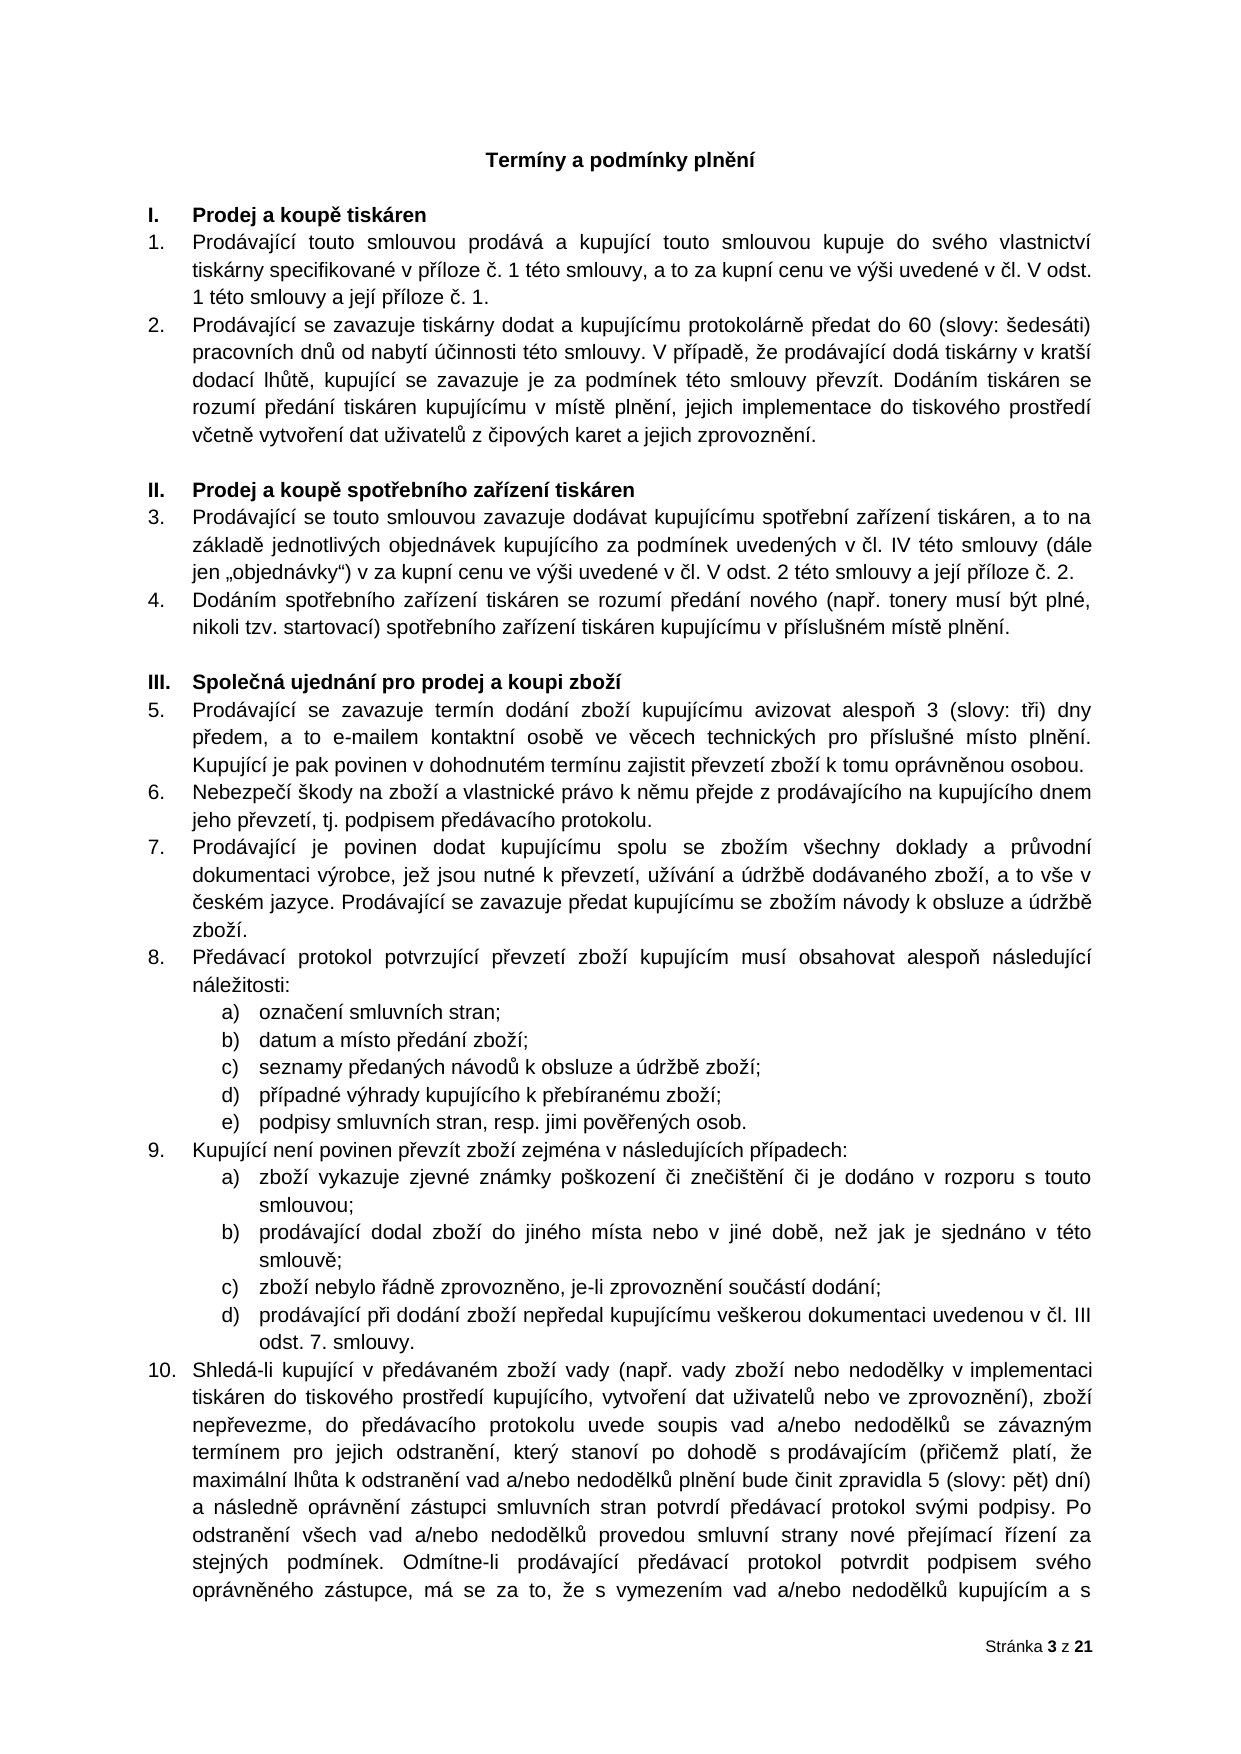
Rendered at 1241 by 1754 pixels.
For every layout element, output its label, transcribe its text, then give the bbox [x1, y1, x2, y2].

list Prodej a koupě tiskáren [148, 203, 1093, 227]
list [148, 1358, 1093, 1602]
list Dodáním spotřebního zařízení tiskáren se rozumí předání nového (např. tonery musí být plné, nikoli tzv. startovací) spotřebního zařízení tiskáren kupujícímu v příslušném místě plnění. [148, 588, 1093, 639]
list Předávací protokol potvrzující převzetí zboží kupujícím musí obsahovat alespoň následující náležitosti: [148, 945, 1093, 997]
list podpisy smluvních stran, resp. jimi pověřených osob. [221, 1110, 1093, 1134]
list Prodávající se zavazuje tiskárny dodat a kupujícímu protokolárně předat do 60 (slovy: šedesáti) pracovních dnů od nabytí účinnosti této smlouvy. V případě, že prodávající dodá tiskárny v kratší dodací lhůtě, kupující se zavazuje je za podmínek této smlouvy převzít. Dodáním tiskáren se rozumí předání tiskáren kupujícímu v místě plnění, jejich implementace do tiskového prostředí včetně vytvoření dat uživatelů z čipových karet a jejich zprovoznění. [148, 313, 1093, 447]
text Termíny a podmínky plnění [148, 148, 1093, 172]
list Kupující není povinen převzít zboží zejména v následujících případech: [148, 1138, 1093, 1162]
list Nebezpečí škody na zboží a vlastnické právo k němu přejde z prodávajícího na kupujícího dnem jeho převzetí, tj. podpisem předávacího protokolu. [148, 780, 1093, 832]
list případné výhrady kupujícího k přebíranému zboží; [221, 1083, 1093, 1107]
list prodávající dodal zboží do jiného místa nebo v jiné době, než jak je sjednáno v této smlouvě; [221, 1220, 1093, 1272]
list Prodávající touto smlouvou prodává a kupující touto smlouvou kupuje do svého vlastnictví tiskárny specifikované v příloze č. 1 této smlouvy, a to za kupní cenu ve výši uvedené v čl. V odst. 1 této smlouvy a její příloze č. 1. [148, 230, 1093, 309]
list Prodávající se touto smlouvou zavazuje dodávat kupujícímu spotřební zařízení tiskáren, a to na základě jednotlivých objednávek kupujícího za podmínek uvedených v čl. IV této smlouvy (dále jen „objednávky“) v za kupní cenu ve výši uvedené v čl. V odst. 2 této smlouvy a její příloze č. 2. [148, 505, 1093, 584]
list datum a místo předání zboží; [221, 1028, 1093, 1052]
list zboží vykazuje zjevné známky poškození či znečištění či je dodáno v rozporu s touto smlouvou; [221, 1165, 1093, 1217]
list zboží nebylo řádně zprovozněno, je-li zprovoznění součástí dodání; [221, 1275, 1093, 1299]
list Prodávající se zavazuje termín dodání zboží kupujícímu avizovat alespoň 3 (slovy: tři) dny předem, a to e-mailem kontaktní osobě ve věcech technických pro příslušné místo plnění. Kupující je pak povinen v dohodnutém termínu zajistit převzetí zboží k tomu oprávněnou osobou. [148, 698, 1093, 777]
list seznamy předaných návodů k obsluze a údržbě zboží; [221, 1055, 1093, 1079]
list prodávající při dodání zboží nepředal kupujícímu veškerou dokumentaci uvedenou v čl. III odst. 7. smlouvy. [221, 1303, 1093, 1354]
list Prodej a koupě spotřebního zařízení tiskáren [148, 478, 1093, 502]
list označení smluvních stran; [221, 1000, 1093, 1024]
list Společná ujednání pro prodej a koupi zboží [148, 670, 1093, 694]
list Prodávající je povinen dodat kupujícímu spolu se zbožím všechny doklady a průvodní dokumentaci výrobce, jež jsou nutné k převzetí, užívání a údržbě dodávaného zboží, a to vše v českém jazyce. Prodávající se zavazuje předat kupujícímu se zbožím návody k obsluze a údržbě zboží. [148, 835, 1093, 942]
